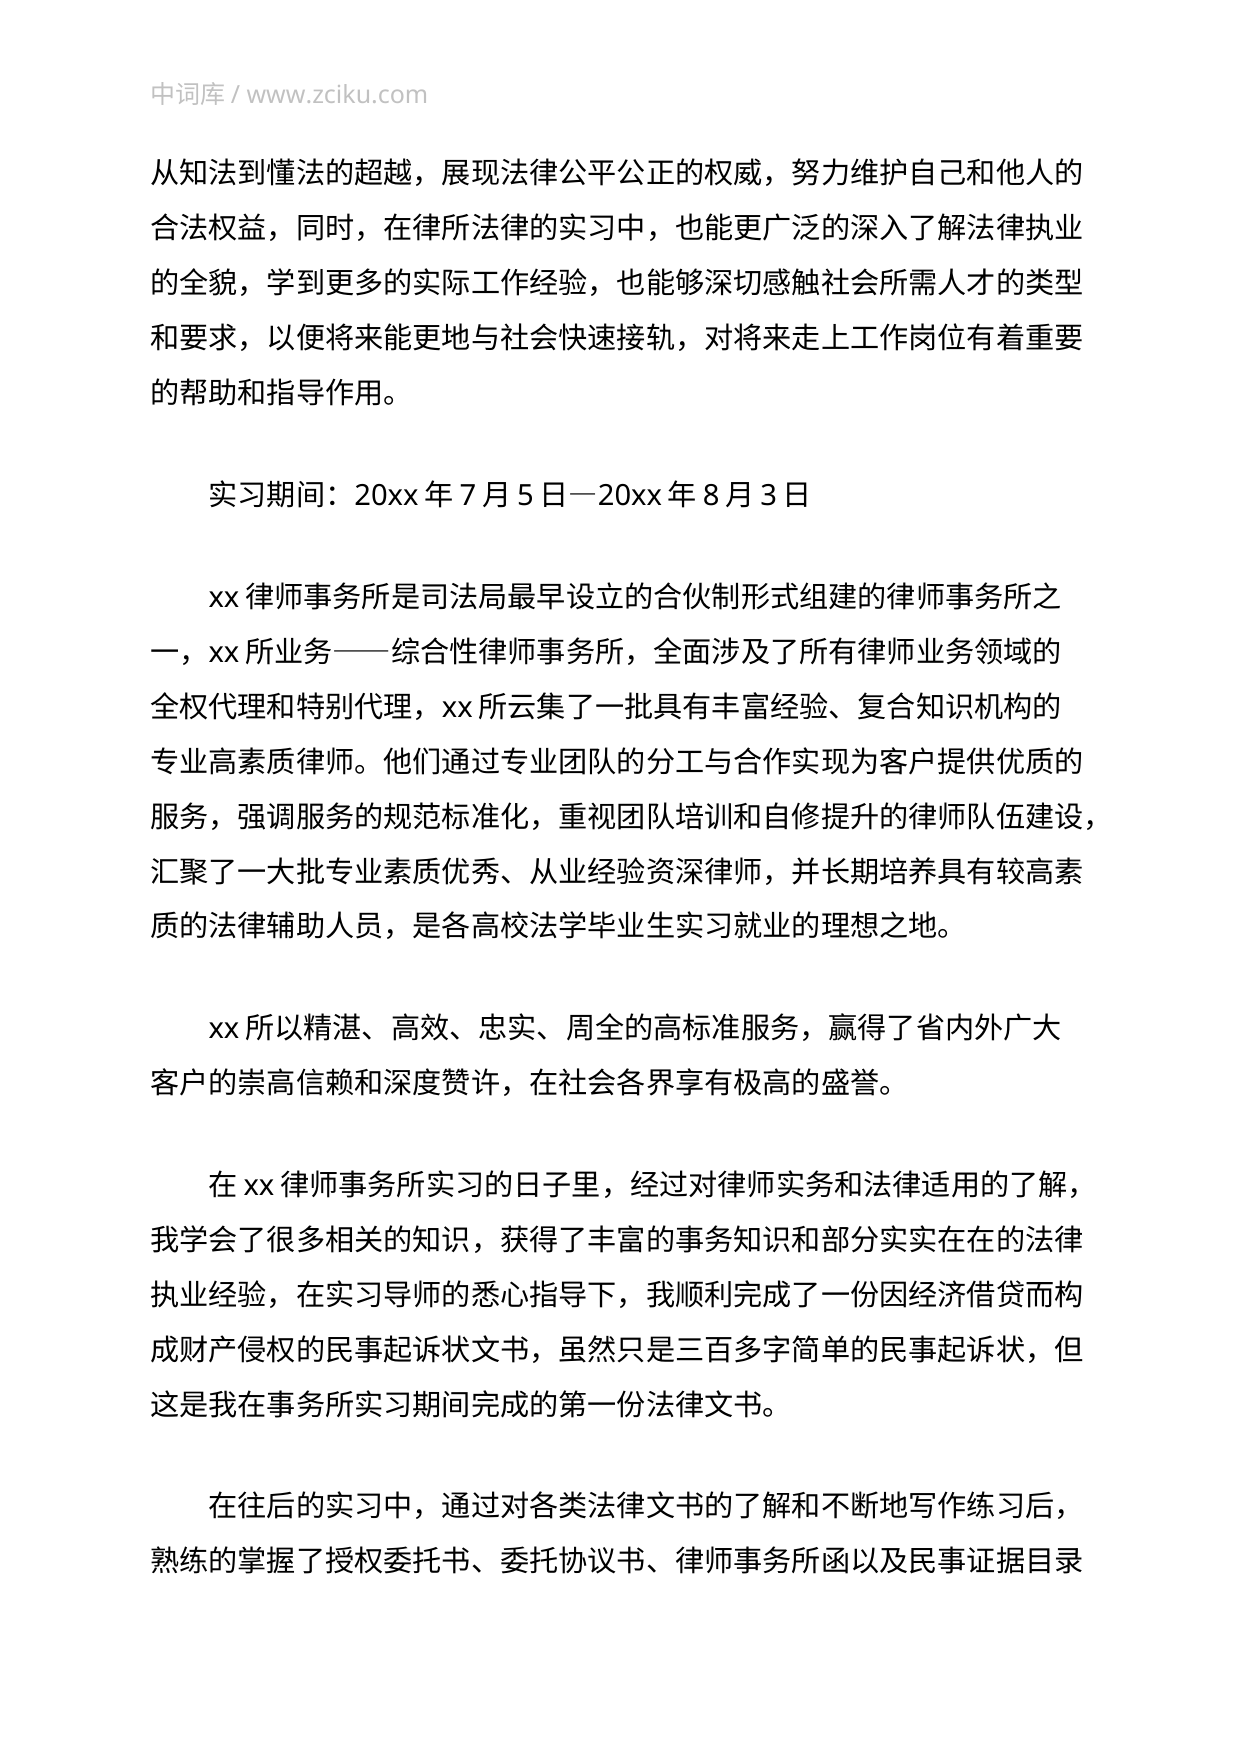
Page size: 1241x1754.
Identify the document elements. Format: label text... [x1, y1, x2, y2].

text 实习期间：20xx年7月5日—20xx年8月3日 [150, 471, 1090, 514]
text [150, 150, 1090, 412]
text xx所以精湛、高效、忠实、周全的高标准服务，赢得了省内外广大客户的崇高信赖和深度赞许，在社会各界享有极高的盛誉。 [150, 1005, 1090, 1102]
text xx律师事务所是司法局最早设立的合伙制形式组建的律师事务所之一，xx所业务——综合性律师事务所，全面涉及了所有律师业务领域的全权代理和特别代理，xx所云集了一批具有丰富经验、复合知识机构的专业高素质律师。他们通过专业团队的分工与合作实现为客户提供优质的服务，强调服务的规范标准化，重视团队培训和自修提升的律师队伍建设，汇聚了一大批专业素质优秀、从业经验资深律师，并长期培养具有较高素质的法律辅助人员，是各高校法学毕业生实习就业的理想之地。 [150, 573, 1090, 945]
text 在xx律师事务所实习的日子里，经过对律师实务和法律适用的了解，我学会了很多相关的知识，获得了丰富的事务知识和部分实实在在的法律执业经验，在实习导师的悉心指导下，我顺利完成了一份因经济借贷而构成财产侵权的民事起诉状文书，虽然只是三百多字简单的民事起诉状，但这是我在事务所实习期间完成的第一份法律文书。 [150, 1162, 1090, 1423]
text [150, 1483, 1090, 1580]
